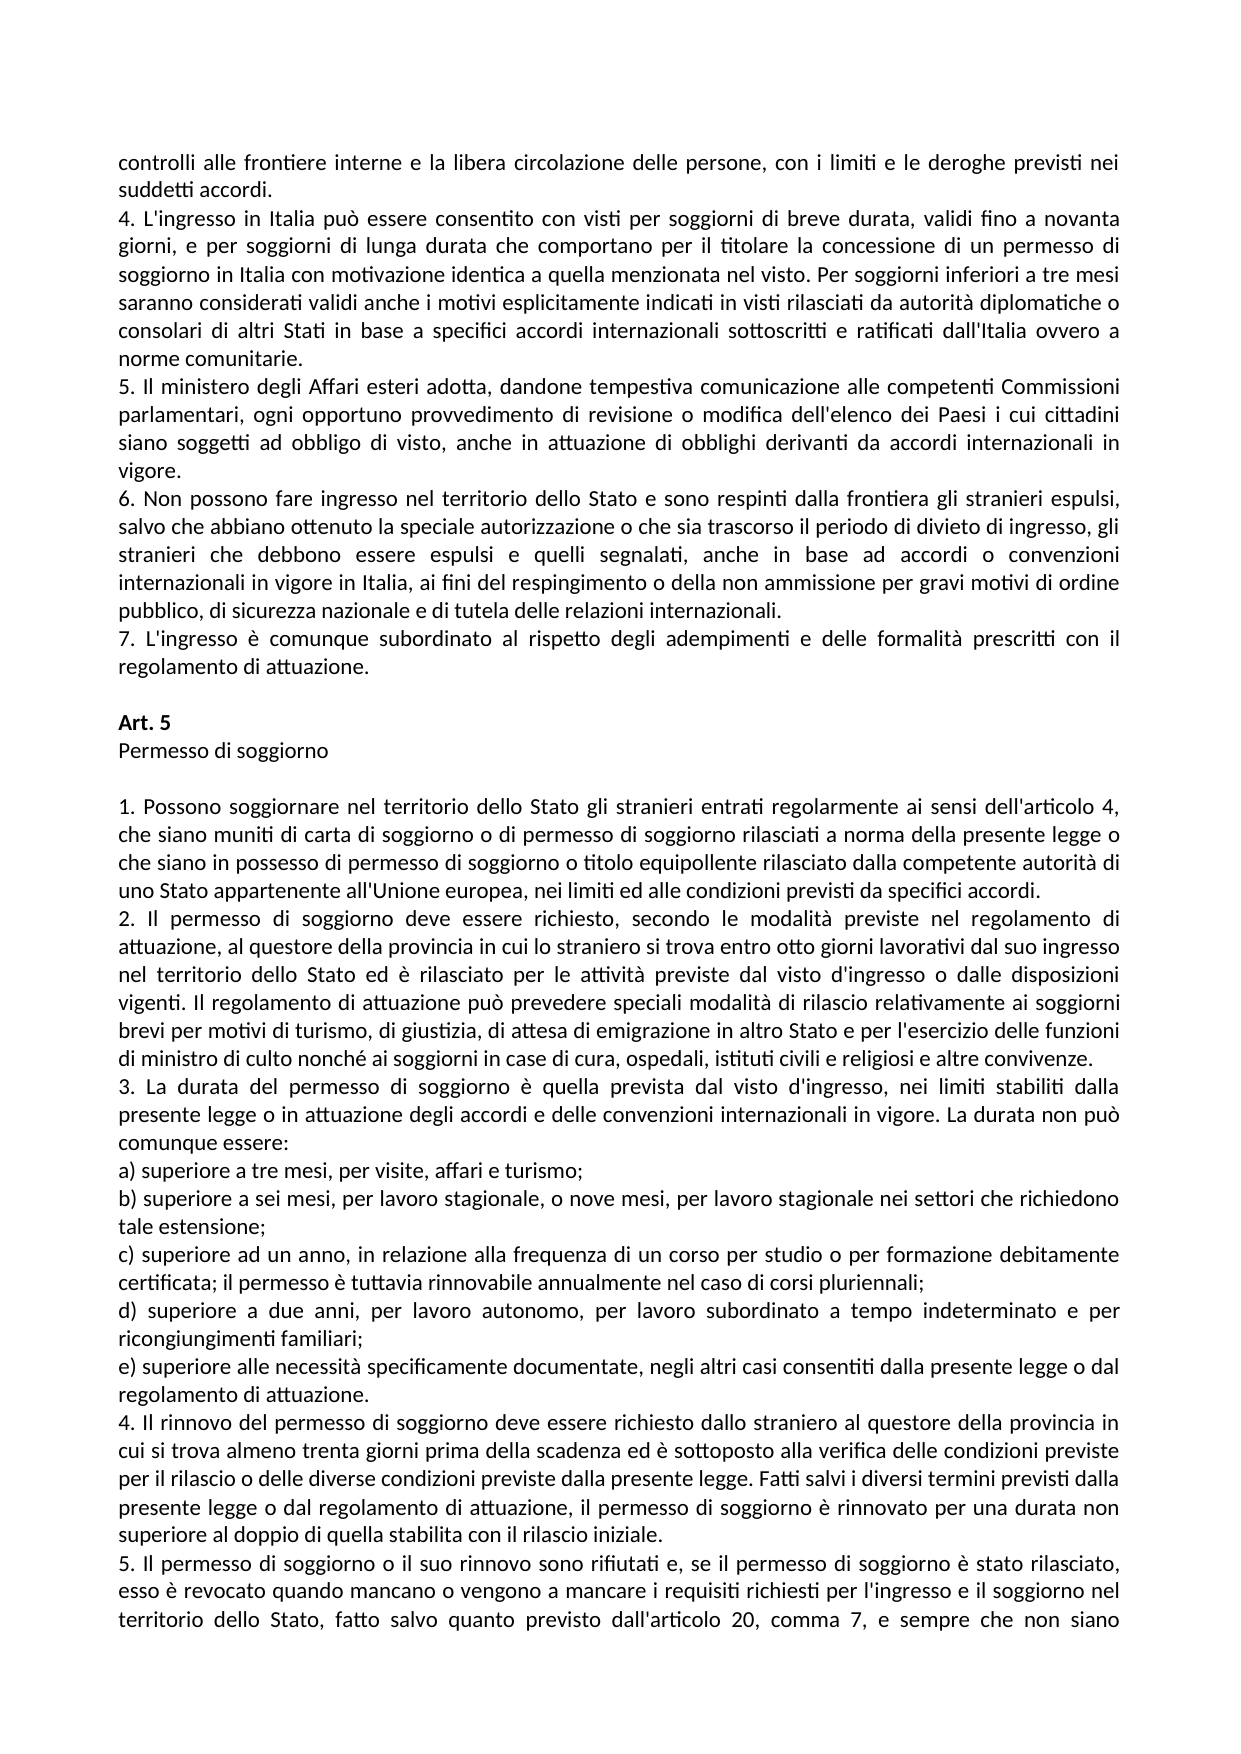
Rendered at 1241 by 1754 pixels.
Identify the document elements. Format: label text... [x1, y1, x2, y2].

text a) superiore a tre mesi, per visite, affari e turismo; [118, 1156, 1122, 1184]
text 4. Il rinnovo del permesso di soggiorno deve essere richiesto dallo straniero al questore della provincia in cui si trova almeno trenta giorni prima della scadenza ed è sottoposto alla verifica delle condizioni previste per il rilascio o delle diverse condizioni previste dalla presente legge. Fatti salvi i diversi termini previsti dalla presente legge o dal regolamento di attuazione, il permesso di soggiorno è rinnovato per una durata non superiore al doppio di quella stabilita con il rilascio iniziale. [118, 1408, 1122, 1549]
text 3. La durata del permesso di soggiorno è quella prevista dal visto d'ingresso, nei limiti stabiliti dalla presente legge o in attuazione degli accordi e delle convenzioni internazionali in vigore. La durata non può comunque essere: [118, 1072, 1122, 1156]
text d) superiore a due anni, per lavoro autonomo, per lavoro subordinato a tempo indeterminato e per ricongiungimenti familiari; [118, 1296, 1122, 1352]
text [118, 1549, 1122, 1633]
text 4. L'ingresso in Italia può essere consentito con visti per soggiorni di breve durata, validi fino a novanta giorni, e per soggiorni di lunga durata che comportano per il titolare la concessione di un permesso di soggiorno in Italia con motivazione identica a quella menzionata nel visto. Per soggiorni inferiori a tre mesi saranno considerati validi anche i motivi esplicitamente indicati in visti rilasciati da autorità diplomatiche o consolari di altri Stati in base a specifici accordi internazionali sottoscritti e ratificati dall'Italia ovvero a norme comunitarie. [118, 204, 1122, 372]
text 7. L'ingresso è comunque subordinato al rispetto degli adempimenti e delle formalità prescritti con il regolamento di attuazione. [118, 624, 1122, 680]
text e) superiore alle necessità specificamente documentate, negli altri casi consentiti dalla presente legge o dal regolamento di attuazione. [118, 1352, 1122, 1408]
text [118, 148, 1122, 204]
text Permesso di soggiorno [118, 736, 1122, 764]
text 6. Non possono fare ingresso nel territorio dello Stato e sono respinti dalla frontiera gli stranieri espulsi, salvo che abbiano ottenuto la speciale autorizzazione o che sia trascorso il periodo di divieto di ingresso, gli stranieri che debbono essere espulsi e quelli segnalati, anche in base ad accordi o convenzioni internazionali in vigore in Italia, ai fini del respingimento o della non ammissione per gravi motivi di ordine pubblico, di sicurezza nazionale e di tutela delle relazioni internazionali. [118, 484, 1122, 624]
text 1. Possono soggiornare nel territorio dello Stato gli stranieri entrati regolarmente ai sensi dell'articolo 4, che siano muniti di carta di soggiorno o di permesso di soggiorno rilasciati a norma della presente legge o che siano in possesso di permesso di soggiorno o titolo equipollente rilasciato dalla competente autorità di uno Stato appartenente all'Unione europea, nei limiti ed alle condizioni previsti da specifici accordi. [118, 792, 1122, 904]
text Art. 5 [118, 708, 1122, 736]
text 2. Il permesso di soggiorno deve essere richiesto, secondo le modalità previste nel regolamento di attuazione, al questore della provincia in cui lo straniero si trova entro otto giorni lavorativi dal suo ingresso nel territorio dello Stato ed è rilasciato per le attività previste dal visto d'ingresso o dalle disposizioni vigenti. Il regolamento di attuazione può prevedere speciali modalità di rilascio relativamente ai soggiorni brevi per motivi di turismo, di giustizia, di attesa di emigrazione in altro Stato e per l'esercizio delle funzioni di ministro di culto nonché ai soggiorni in case di cura, ospedali, istituti civili e religiosi e altre convivenze. [118, 904, 1122, 1072]
text c) superiore ad un anno, in relazione alla frequenza di un corso per studio o per formazione debitamente certificata; il permesso è tuttavia rinnovabile annualmente nel caso di corsi pluriennali; [118, 1240, 1122, 1296]
text b) superiore a sei mesi, per lavoro stagionale, o nove mesi, per lavoro stagionale nei settori che richiedono tale estensione; [118, 1184, 1122, 1240]
text 5. Il ministero degli Affari esteri adotta, dandone tempestiva comunicazione alle competenti Commissioni parlamentari, ogni opportuno provvedimento di revisione o modifica dell'elenco dei Paesi i cui cittadini siano soggetti ad obbligo di visto, anche in attuazione di obblighi derivanti da accordi internazionali in vigore. [118, 372, 1122, 484]
